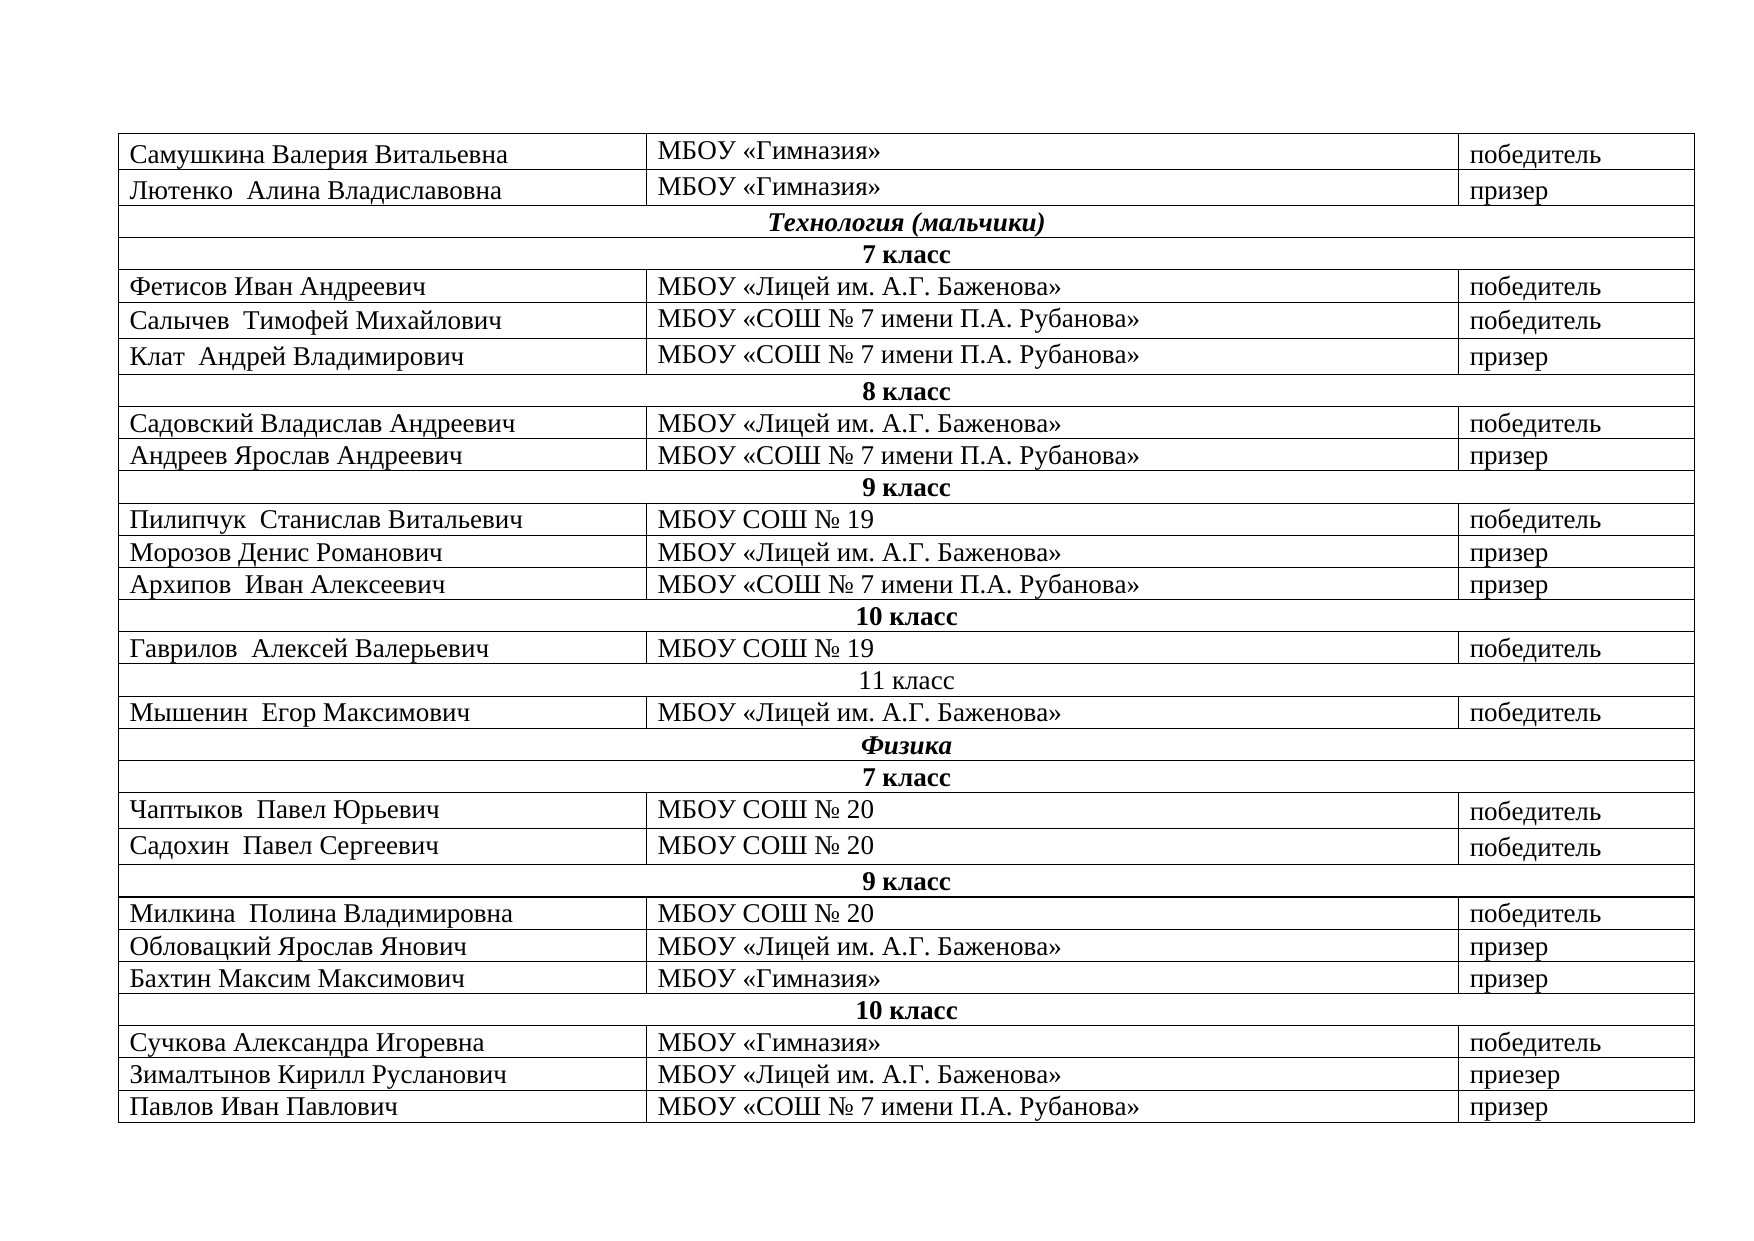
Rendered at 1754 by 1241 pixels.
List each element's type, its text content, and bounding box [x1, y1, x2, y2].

table_cell Самушкина Валерия Витальевна [119, 134, 646, 169]
table_cell Сучкова Александра Игоревна [119, 1026, 646, 1057]
table_cell МБОУ «СОШ № 7 имени П.А. Рубанова» [647, 439, 1458, 470]
table_cell призер [1459, 339, 1694, 374]
table_cell Гаврилов Алексей Валерьевич [119, 632, 646, 663]
table_cell МБОУ «Лицей им. А.Г. Баженова» [647, 697, 1458, 728]
table_cell победитель [1459, 303, 1694, 338]
table_cell призер [1459, 170, 1694, 205]
table_cell победитель [1459, 270, 1694, 302]
table_cell победитель [1459, 898, 1694, 928]
table_cell призер [1459, 568, 1694, 599]
table_cell МБОУ СОШ № 20 [647, 898, 1458, 928]
table_cell МБОУ СОШ № 19 [647, 504, 1458, 534]
table_cell Морозов Денис Романович [119, 536, 646, 567]
table_cell Садохин Павел Сергеевич [119, 829, 646, 864]
table_cell МБОУ «Лицей им. А.Г. Баженова» [647, 1058, 1458, 1089]
table_cell Милкина Полина Владимировна [119, 898, 646, 928]
table_cell призер [1459, 962, 1694, 993]
table_cell МБОУ СОШ № 19 [647, 632, 1458, 663]
table_cell победитель [1459, 1026, 1694, 1057]
table_cell Бахтин Максим Максимович [119, 962, 646, 993]
table_cell приезер [1459, 1058, 1694, 1089]
table_cell МБОУ «Лицей им. А.Г. Баженова» [647, 270, 1458, 302]
table_cell призер [1459, 536, 1694, 567]
table_cell победитель [1459, 632, 1694, 663]
table_cell Павлов Иван Павлович [119, 1091, 646, 1122]
table_cell призер [1459, 439, 1694, 470]
table_cell Клат Андрей Владимирович [119, 339, 646, 374]
table_cell МБОУ «Гимназия» [647, 134, 1458, 169]
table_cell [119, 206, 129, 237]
table_cell МБОУ СОШ № 20 [647, 829, 1458, 864]
table_cell МБОУ «СОШ № 7 имени П.А. Рубанова» [647, 568, 1458, 599]
table_cell Чаптыков Павел Юрьевич [119, 793, 646, 828]
table_cell Мышенин Егор Максимович [119, 697, 646, 728]
table_cell Обловацкий Ярослав Янович [119, 930, 646, 961]
table_cell МБОУ СОШ № 20 [647, 793, 1458, 828]
table_cell победитель [1459, 697, 1694, 728]
table_cell МБОУ «Гимназия» [647, 962, 1458, 993]
table_cell Андреев Ярослав Андреевич [119, 439, 646, 470]
table_cell победитель [1459, 504, 1694, 534]
table_cell Архипов Иван Алексеевич [119, 568, 646, 599]
table_cell Лютенко Алина Владиславовна [119, 170, 646, 205]
table_cell МБОУ «СОШ № 7 имени П.А. Рубанова» [647, 339, 1458, 374]
table_cell МБОУ «Лицей им. А.Г. Баженова» [647, 536, 1458, 567]
table_cell призер [1459, 1091, 1694, 1122]
table_cell победитель [1459, 793, 1694, 828]
table_cell Фетисов Иван Андреевич [119, 270, 646, 302]
table_cell призер [1459, 930, 1694, 961]
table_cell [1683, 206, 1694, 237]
table_cell МБОУ «Лицей им. А.Г. Баженова» [647, 407, 1458, 438]
table_cell Садовский Владислав Андреевич [119, 407, 646, 438]
table_cell победитель [1459, 407, 1694, 438]
table_cell победитель [1459, 829, 1694, 864]
table_cell МБОУ «Гимназия» [647, 1026, 1458, 1057]
table_cell 11 класс [119, 664, 1694, 696]
table_cell МБОУ «СОШ № 7 имени П.А. Рубанова» [647, 1091, 1458, 1122]
table_cell Салычев Тимофей Михайлович [119, 303, 646, 338]
table_cell МБОУ «Лицей им. А.Г. Баженова» [647, 930, 1458, 961]
table_cell МБОУ «СОШ № 7 имени П.А. Рубанова» [647, 303, 1458, 338]
table_cell МБОУ «Гимназия» [647, 170, 1458, 205]
table_cell победитель [1459, 134, 1694, 169]
table_cell Пилипчук Станислав Витальевич [119, 504, 646, 534]
table_cell Зималтынов Кирилл Русланович [119, 1058, 646, 1089]
